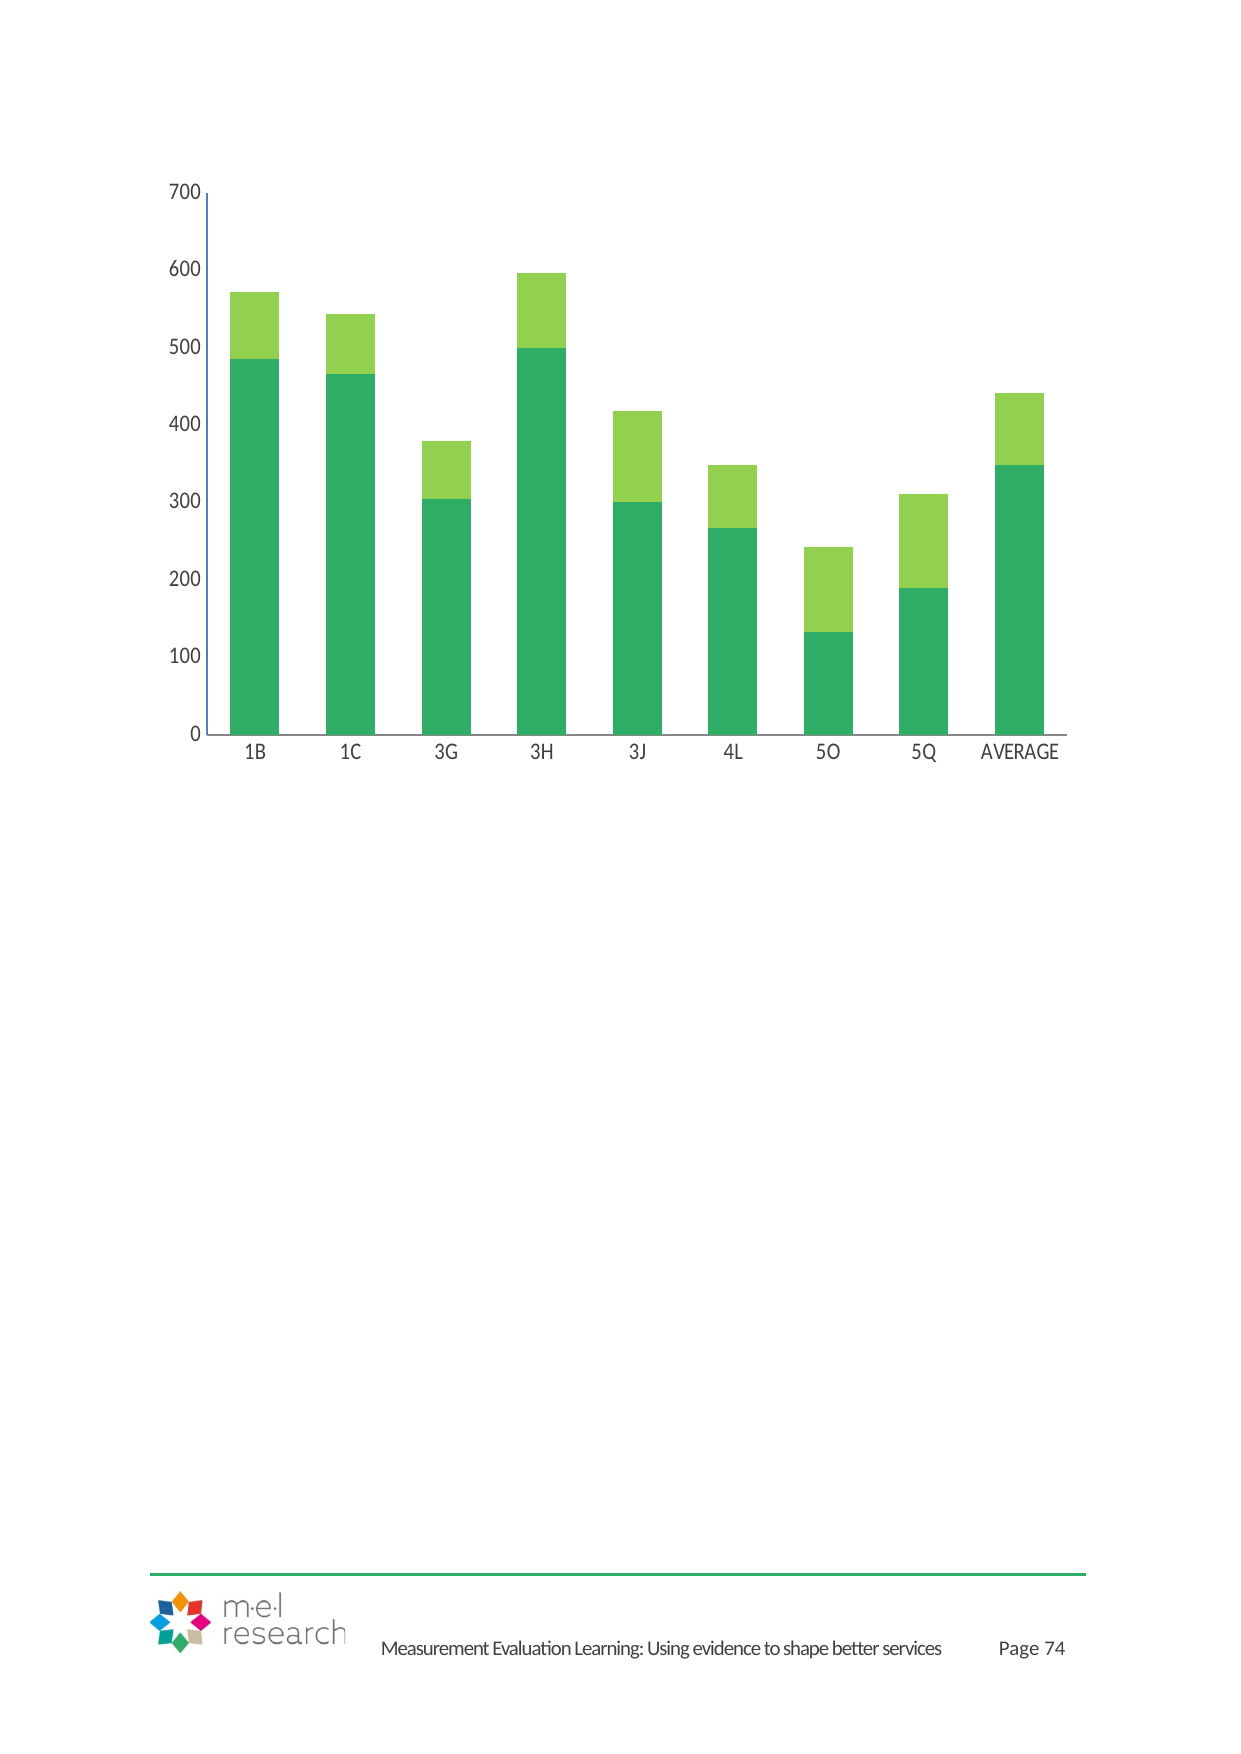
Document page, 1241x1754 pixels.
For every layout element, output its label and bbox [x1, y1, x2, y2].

picture [149, 1591, 346, 1653]
